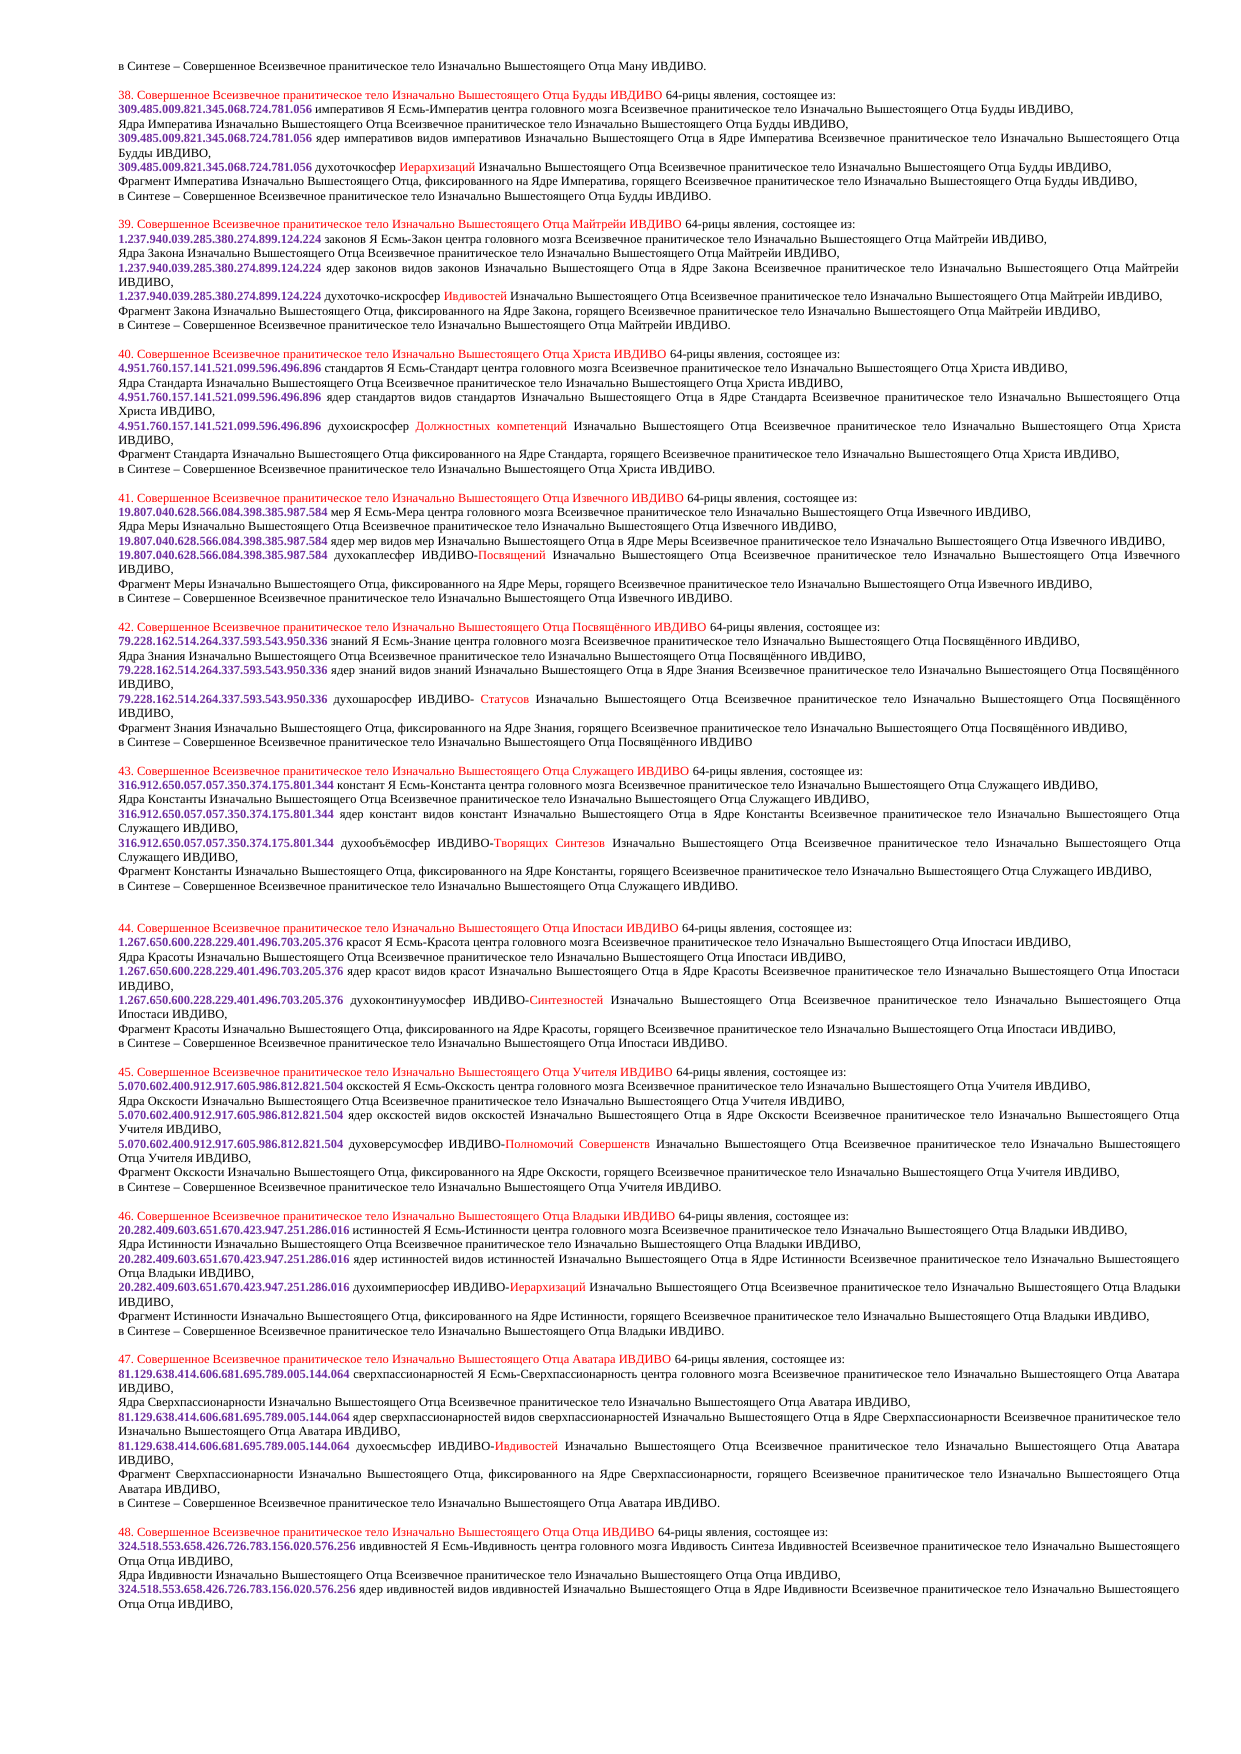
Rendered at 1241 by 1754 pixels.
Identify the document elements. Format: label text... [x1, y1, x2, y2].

text в Синтезе – Совершенное Всеизвечное пранитическое тело Изначально Вышестоящего Отца Служащего ИВДИВО. [118, 878, 1181, 893]
text 20.282.409.603.651.670.423.947.251.286.016 истинностей Я Есмь-Истинности центра головного мозга Всеизвечное пранитическое тело Изначально Вышестоящего Отца Владыки ИВДИВО, [118, 1223, 1181, 1237]
text Ядра Красоты Изначально Вышестоящего Отца Всеизвечное пранитическое тело Изначально Вышестоящего Отца Ипостаси ИВДИВО, [118, 949, 1181, 964]
text Ядра Окскости Изначально Вышестоящего Отца Всеизвечное пранитическое тело Изначально Вышестоящего Отца Учителя ИВДИВО, [118, 1093, 1181, 1108]
text 4.951.760.157.141.521.099.596.496.896 ядер стандартов видов стандартов Изначально Вышестоящего Отца в Ядре Стандарта Всеизвечное пранитическое тело Изначально Вышестоящего Отца Христа ИВДИВО, [118, 390, 1181, 418]
text 43. Совершенное Всеизвечное пранитическое тело Изначально Вышестоящего Отца Служащего ИВДИВО 64-рицы явления, состоящее из: [118, 763, 1181, 778]
text Фрагмент Константы Изначально Вышестоящего Отца, фиксированного на Ядре Константы, горящего Всеизвечное пранитическое тело Изначально Вышестоящего Отца Служащего ИВДИВО, [118, 864, 1181, 878]
text 1.237.940.039.285.380.274.899.124.224 духоточко-искросфер Ивдивостей Изначально Вышестоящего Отца Всеизвечное пранитическое тело Изначально Вышестоящего Отца Майтрейи ИВДИВО, [118, 289, 1181, 303]
text 81.129.638.414.606.681.695.789.005.144.064 сверхпассионарностей Я Есмь-Сверхпассионарность центра головного мозга Всеизвечное пранитическое тело Изначально Вышестоящего Отца Аватара ИВДИВО, [118, 1366, 1181, 1395]
text в Синтезе – Совершенное Всеизвечное пранитическое тело Изначально Вышестоящего Отца Посвящённого ИВДИВО [118, 735, 1181, 749]
text в Синтезе – Совершенное Всеизвечное пранитическое тело Изначально Вышестоящего Отца Ману ИВДИВО. [118, 59, 1181, 73]
text 48. Совершенное Всеизвечное пранитическое тело Изначально Вышестоящего Отца Отца ИВДИВО 64-рицы явления, состоящее из: [118, 1524, 1181, 1539]
text Ядра Меры Изначально Вышестоящего Отца Всеизвечное пранитическое тело Изначально Вышестоящего Отца Извечного ИВДИВО, [118, 519, 1181, 533]
text 20.282.409.603.651.670.423.947.251.286.016 духоимпериосфер ИВДИВО-Иерархизаций Изначально Вышестоящего Отца Всеизвечное пранитическое тело Изначально Вышестоящего Отца Владыки ИВДИВО, [118, 1280, 1181, 1309]
text 309.485.009.821.345.068.724.781.056 ядер императивов видов императивов Изначально Вышестоящего Отца в Ядре Императива Всеизвечное пранитическое тело Изначально Вышестоящего Отца Будды ИВДИВО, [118, 131, 1181, 160]
text 45. Совершенное Всеизвечное пранитическое тело Изначально Вышестоящего Отца Учителя ИВДИВО 64-рицы явления, состоящее из: [118, 1064, 1181, 1079]
text в Синтезе – Совершенное Всеизвечное пранитическое тело Изначально Вышестоящего Отца Ипостаси ИВДИВО. [118, 1036, 1181, 1050]
text Фрагмент Императива Изначально Вышестоящего Отца, фиксированного на Ядре Императива, горящего Всеизвечное пранитическое тело Изначально Вышестоящего Отца Будды ИВДИВО, [118, 174, 1181, 188]
text 81.129.638.414.606.681.695.789.005.144.064 ядер сверхпассионарностей видов сверхпассионарностей Изначально Вышестоящего Отца в Ядре Сверхпассионарности Всеизвечное пранитическое тело Изначально Вышестоящего Отца Аватара ИВДИВО, [118, 1409, 1181, 1438]
text 1.237.940.039.285.380.274.899.124.224 ядер законов видов законов Изначально Вышестоящего Отца в Ядре Закона Всеизвечное пранитическое тело Изначально Вышестоящего Отца Майтрейи ИВДИВО, [118, 260, 1181, 289]
text 39. Совершенное Всеизвечное пранитическое тело Изначально Вышестоящего Отца Майтрейи ИВДИВО 64-рицы явления, состоящее из: [118, 217, 1181, 232]
text в Синтезе – Совершенное Всеизвечное пранитическое тело Изначально Вышестоящего Отца Майтрейи ИВДИВО. [118, 318, 1181, 332]
text Ядра Истинности Изначально Вышестоящего Отца Всеизвечное пранитическое тело Изначально Вышестоящего Отца Владыки ИВДИВО, [118, 1237, 1181, 1251]
text 5.070.602.400.912.917.605.986.812.821.504 ядер окскостей видов окскостей Изначально Вышестоящего Отца в Ядре Окскости Всеизвечное пранитическое тело Изначально Вышестоящего Отца Учителя ИВДИВО, [118, 1108, 1181, 1136]
text Фрагмент Красоты Изначально Вышестоящего Отца, фиксированного на Ядре Красоты, горящего Всеизвечное пранитическое тело Изначально Вышестоящего Отца Ипостаси ИВДИВО, [118, 1021, 1181, 1036]
text 47. Совершенное Всеизвечное пранитическое тело Изначально Вышестоящего Отца Аватара ИВДИВО 64-рицы явления, состоящее из: [118, 1352, 1181, 1366]
text в Синтезе – Совершенное Всеизвечное пранитическое тело Изначально Вышестоящего Отца Извечного ИВДИВО. [118, 591, 1181, 605]
text 324.518.553.658.426.726.783.156.020.576.256 ивдивностей Я Есмь-Ивдивность центра головного мозга Ивдивость Синтеза Ивдивностей Всеизвечное пранитическое тело Изначально Вышестоящего Отца Отца ИВДИВО, [118, 1539, 1181, 1568]
text Фрагмент Окскости Изначально Вышестоящего Отца, фиксированного на Ядре Окскости, горящего Всеизвечное пранитическое тело Изначально Вышестоящего Отца Учителя ИВДИВО, [118, 1165, 1181, 1179]
text Ядра Стандарта Изначально Вышестоящего Отца Всеизвечное пранитическое тело Изначально Вышестоящего Отца Христа ИВДИВО, [118, 375, 1181, 390]
text Ядра Ивдивности Изначально Вышестоящего Отца Всеизвечное пранитическое тело Изначально Вышестоящего Отца Отца ИВДИВО, [118, 1568, 1181, 1582]
text Ядра Знания Изначально Вышестоящего Отца Всеизвечное пранитическое тело Изначально Вышестоящего Отца Посвящённого ИВДИВО, [118, 648, 1181, 663]
text Ядра Константы Изначально Вышестоящего Отца Всеизвечное пранитическое тело Изначально Вышестоящего Отца Служащего ИВДИВО, [118, 792, 1181, 807]
text 309.485.009.821.345.068.724.781.056 императивов Я Есмь-Императив центра головного мозга Всеизвечное пранитическое тело Изначально Вышестоящего Отца Будды ИВДИВО, [118, 102, 1181, 117]
text 1.267.650.600.228.229.401.496.703.205.376 ядер красот видов красот Изначально Вышестоящего Отца в Ядре Красоты Всеизвечное пранитическое тело Изначально Вышестоящего Отца Ипостаси ИВДИВО, [118, 964, 1181, 993]
text 38. Совершенное Всеизвечное пранитическое тело Изначально Вышестоящего Отца Будды ИВДИВО 64-рицы явления, состоящее из: [118, 88, 1181, 102]
text Фрагмент Истинности Изначально Вышестоящего Отца, фиксированного на Ядре Истинности, горящего Всеизвечное пранитическое тело Изначально Вышестоящего Отца Владыки ИВДИВО, [118, 1309, 1181, 1323]
text 5.070.602.400.912.917.605.986.812.821.504 окскостей Я Есмь-Окскость центра головного мозга Всеизвечное пранитическое тело Изначально Вышестоящего Отца Учителя ИВДИВО, [118, 1079, 1181, 1093]
text 316.912.650.057.057.350.374.175.801.344 ядер констант видов констант Изначально Вышестоящего Отца в Ядре Константы Всеизвечное пранитическое тело Изначально Вышестоящего Отца Служащего ИВДИВО, [118, 807, 1181, 835]
text Фрагмент Знания Изначально Вышестоящего Отца, фиксированного на Ядре Знания, горящего Всеизвечное пранитическое тело Изначально Вышестоящего Отца Посвящённого ИВДИВО, [118, 720, 1181, 735]
text 44. Совершенное Всеизвечное пранитическое тело Изначально Вышестоящего Отца Ипостаси ИВДИВО 64-рицы явления, состоящее из: [118, 921, 1181, 935]
text 19.807.040.628.566.084.398.385.987.584 духокаплесфер ИВДИВО-Посвящений Изначально Вышестоящего Отца Всеизвечное пранитическое тело Изначально Вышестоящего Отца Извечного ИВДИВО, [118, 548, 1181, 577]
text в Синтезе – Совершенное Всеизвечное пранитическое тело Изначально Вышестоящего Отца Аватара ИВДИВО. [118, 1496, 1181, 1510]
text в Синтезе – Совершенное Всеизвечное пранитическое тело Изначально Вышестоящего Отца Учителя ИВДИВО. [118, 1179, 1181, 1194]
text 41. Совершенное Всеизвечное пранитическое тело Изначально Вышестоящего Отца Извечного ИВДИВО 64-рицы явления, состоящее из: [118, 490, 1181, 505]
text 79.228.162.514.264.337.593.543.950.336 знаний Я Есмь-Знание центра головного мозга Всеизвечное пранитическое тело Изначально Вышестоящего Отца Посвящённого ИВДИВО, [118, 634, 1181, 648]
text 1.237.940.039.285.380.274.899.124.224 законов Я Есмь-Закон центра головного мозга Всеизвечное пранитическое тело Изначально Вышестоящего Отца Майтрейи ИВДИВО, [118, 232, 1181, 246]
text Фрагмент Меры Изначально Вышестоящего Отца, фиксированного на Ядре Меры, горящего Всеизвечное пранитическое тело Изначально Вышестоящего Отца Извечного ИВДИВО, [118, 577, 1181, 591]
text 42. Совершенное Всеизвечное пранитическое тело Изначально Вышестоящего Отца Посвящённого ИВДИВО 64-рицы явления, состоящее из: [118, 620, 1181, 634]
text 81.129.638.414.606.681.695.789.005.144.064 духоесмьсфер ИВДИВО-Ивдивостей Изначально Вышестоящего Отца Всеизвечное пранитическое тело Изначально Вышестоящего Отца Аватара ИВДИВО, [118, 1438, 1181, 1467]
text 19.807.040.628.566.084.398.385.987.584 ядер мер видов мер Изначально Вышестоящего Отца в Ядре Меры Всеизвечное пранитическое тело Изначально Вышестоящего Отца Извечного ИВДИВО, [118, 533, 1181, 548]
text 324.518.553.658.426.726.783.156.020.576.256 ядер ивдивностей видов ивдивностей Изначально Вышестоящего Отца в Ядре Ивдивности Всеизвечное пранитическое тело Изначально Вышестоящего Отца Отца ИВДИВО, [118, 1582, 1181, 1611]
text Ядра Императива Изначально Вышестоящего Отца Всеизвечное пранитическое тело Изначально Вышестоящего Отца Будды ИВДИВО, [118, 117, 1181, 131]
text в Синтезе – Совершенное Всеизвечное пранитическое тело Изначально Вышестоящего Отца Владыки ИВДИВО. [118, 1323, 1181, 1338]
text Фрагмент Сверхпассионарности Изначально Вышестоящего Отца, фиксированного на Ядре Сверхпассионарности, горящего Всеизвечное пранитическое тело Изначально Вышестоящего Отца Аватара ИВДИВО, [118, 1467, 1181, 1496]
text Ядра Сверхпассионарности Изначально Вышестоящего Отца Всеизвечное пранитическое тело Изначально Вышестоящего Отца Аватара ИВДИВО, [118, 1395, 1181, 1409]
text 79.228.162.514.264.337.593.543.950.336 духошаросфер ИВДИВО- Статусов Изначально Вышестоящего Отца Всеизвечное пранитическое тело Изначально Вышестоящего Отца Посвящённого ИВДИВО, [118, 692, 1181, 720]
text 79.228.162.514.264.337.593.543.950.336 ядер знаний видов знаний Изначально Вышестоящего Отца в Ядре Знания Всеизвечное пранитическое тело Изначально Вышестоящего Отца Посвящённого ИВДИВО, [118, 663, 1181, 692]
text Фрагмент Закона Изначально Вышестоящего Отца, фиксированного на Ядре Закона, горящего Всеизвечное пранитическое тело Изначально Вышестоящего Отца Майтрейи ИВДИВО, [118, 303, 1181, 318]
text 40. Совершенное Всеизвечное пранитическое тело Изначально Вышестоящего Отца Христа ИВДИВО 64-рицы явления, состоящее из: [118, 347, 1181, 361]
text 316.912.650.057.057.350.374.175.801.344 духообъёмосфер ИВДИВО-Творящих Синтезов Изначально Вышестоящего Отца Всеизвечное пранитическое тело Изначально Вышестоящего Отца Служащего ИВДИВО, [118, 835, 1181, 864]
text 1.267.650.600.228.229.401.496.703.205.376 духоконтинуумосфер ИВДИВО-Синтезностей Изначально Вышестоящего Отца Всеизвечное пранитическое тело Изначально Вышестоящего Отца Ипостаси ИВДИВО, [118, 993, 1181, 1021]
text 46. Совершенное Всеизвечное пранитическое тело Изначально Вышестоящего Отца Владыки ИВДИВО 64-рицы явления, состоящее из: [118, 1208, 1181, 1223]
text в Синтезе – Совершенное Всеизвечное пранитическое тело Изначально Вышестоящего Отца Христа ИВДИВО. [118, 462, 1181, 476]
text 309.485.009.821.345.068.724.781.056 духоточкосфер Иерархизаций Изначально Вышестоящего Отца Всеизвечное пранитическое тело Изначально Вышестоящего Отца Будды ИВДИВО, [118, 160, 1181, 174]
text 316.912.650.057.057.350.374.175.801.344 констант Я Есмь-Константа центра головного мозга Всеизвечное пранитическое тело Изначально Вышестоящего Отца Служащего ИВДИВО, [118, 778, 1181, 792]
text 4.951.760.157.141.521.099.596.496.896 духоискросфер Должностных компетенций Изначально Вышестоящего Отца Всеизвечное пранитическое тело Изначально Вышестоящего Отца Христа ИВДИВО, [118, 418, 1181, 447]
text 5.070.602.400.912.917.605.986.812.821.504 духоверсумосфер ИВДИВО-Полномочий Совершенств Изначально Вышестоящего Отца Всеизвечное пранитическое тело Изначально Вышестоящего Отца Учителя ИВДИВО, [118, 1136, 1181, 1165]
text 19.807.040.628.566.084.398.385.987.584 мер Я Есмь-Мера центра головного мозга Всеизвечное пранитическое тело Изначально Вышестоящего Отца Извечного ИВДИВО, [118, 505, 1181, 519]
text в Синтезе – Совершенное Всеизвечное пранитическое тело Изначально Вышестоящего Отца Будды ИВДИВО. [118, 188, 1181, 203]
text 4.951.760.157.141.521.099.596.496.896 стандартов Я Есмь-Стандарт центра головного мозга Всеизвечное пранитическое тело Изначально Вышестоящего Отца Христа ИВДИВО, [118, 361, 1181, 375]
text Ядра Закона Изначально Вышестоящего Отца Всеизвечное пранитическое тело Изначально Вышестоящего Отца Майтрейи ИВДИВО, [118, 246, 1181, 260]
text Фрагмент Стандарта Изначально Вышестоящего Отца фиксированного на Ядре Стандарта, горящего Всеизвечное пранитическое тело Изначально Вышестоящего Отца Христа ИВДИВО, [118, 447, 1181, 462]
text 20.282.409.603.651.670.423.947.251.286.016 ядер истинностей видов истинностей Изначально Вышестоящего Отца в Ядре Истинности Всеизвечное пранитическое тело Изначально Вышестоящего Отца Владыки ИВДИВО, [118, 1251, 1181, 1280]
text 1.267.650.600.228.229.401.496.703.205.376 красот Я Есмь-Красота центра головного мозга Всеизвечное пранитическое тело Изначально Вышестоящего Отца Ипостаси ИВДИВО, [118, 935, 1181, 949]
